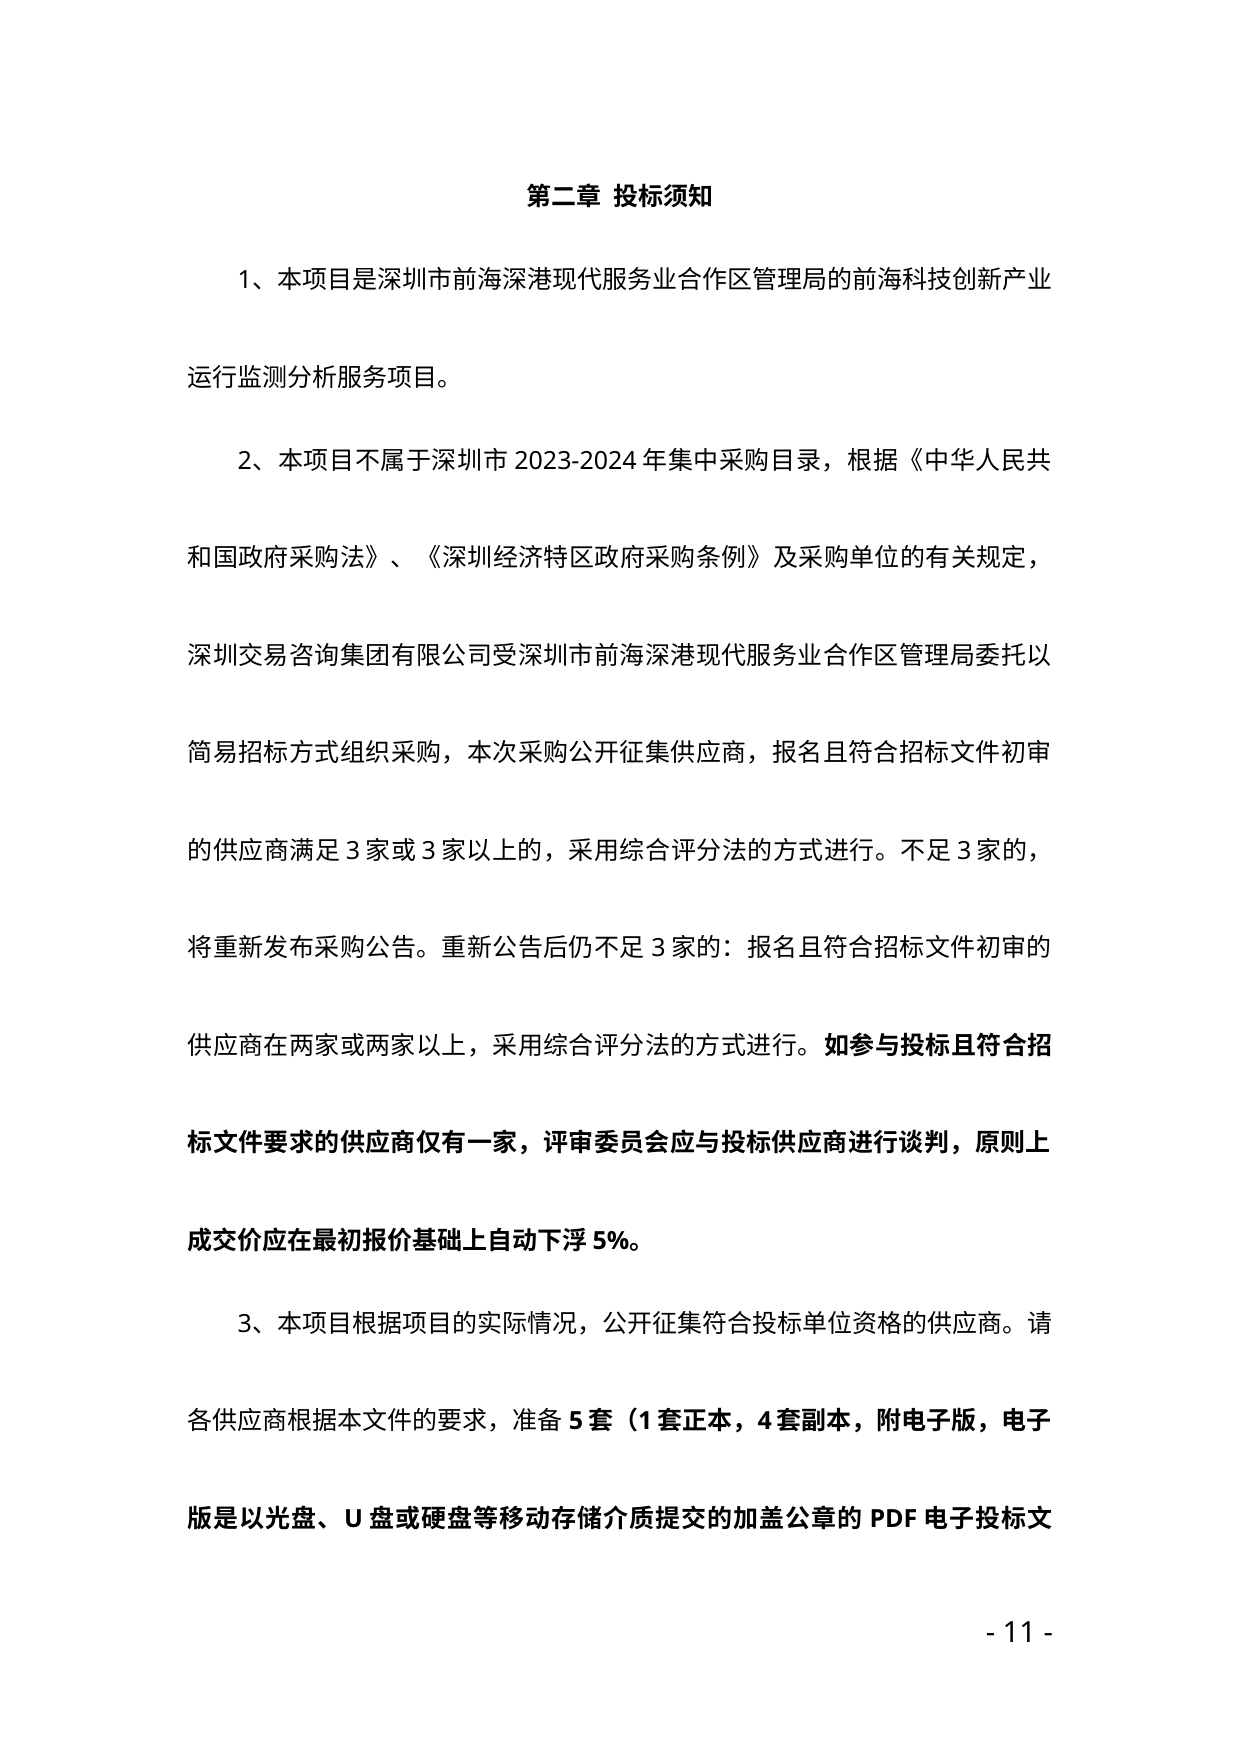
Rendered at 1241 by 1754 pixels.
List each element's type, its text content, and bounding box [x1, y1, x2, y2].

text 2、本项目不属于深圳市2023-2024年集中采购目录，根据《中华人民共和国政府采购法》、《深圳经济特区政府采购条例》及采购单位的有关规定，深圳交易咨询集团有限公司受深圳市前海深港现代服务业合作区管理局委托以简易招标方式组织采购，本次采购公开征集供应商，报名且符合招标文件初审的供应商满足3家或3家以上的，采用综合评分法的方式进行。不足3家的，将重新发布采购公告。重新公告后仍不足3家的：报名且符合招标文件初审的供应商在两家或两家以上，采用综合评分法的方式进行。如参与投标且符合招标文件要求的供应商仅有一家，评审委员会应与投标供应商进行谈判，原则上成交价应在最初报价基础上自动下浮5%。 [187, 426, 1053, 1271]
text 1、本项目是深圳市前海深港现代服务业合作区管理局的前海科技创新产业运行监测分析服务项目。 [187, 245, 1053, 408]
list 投标须知 [187, 162, 1053, 227]
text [187, 1289, 1053, 1549]
